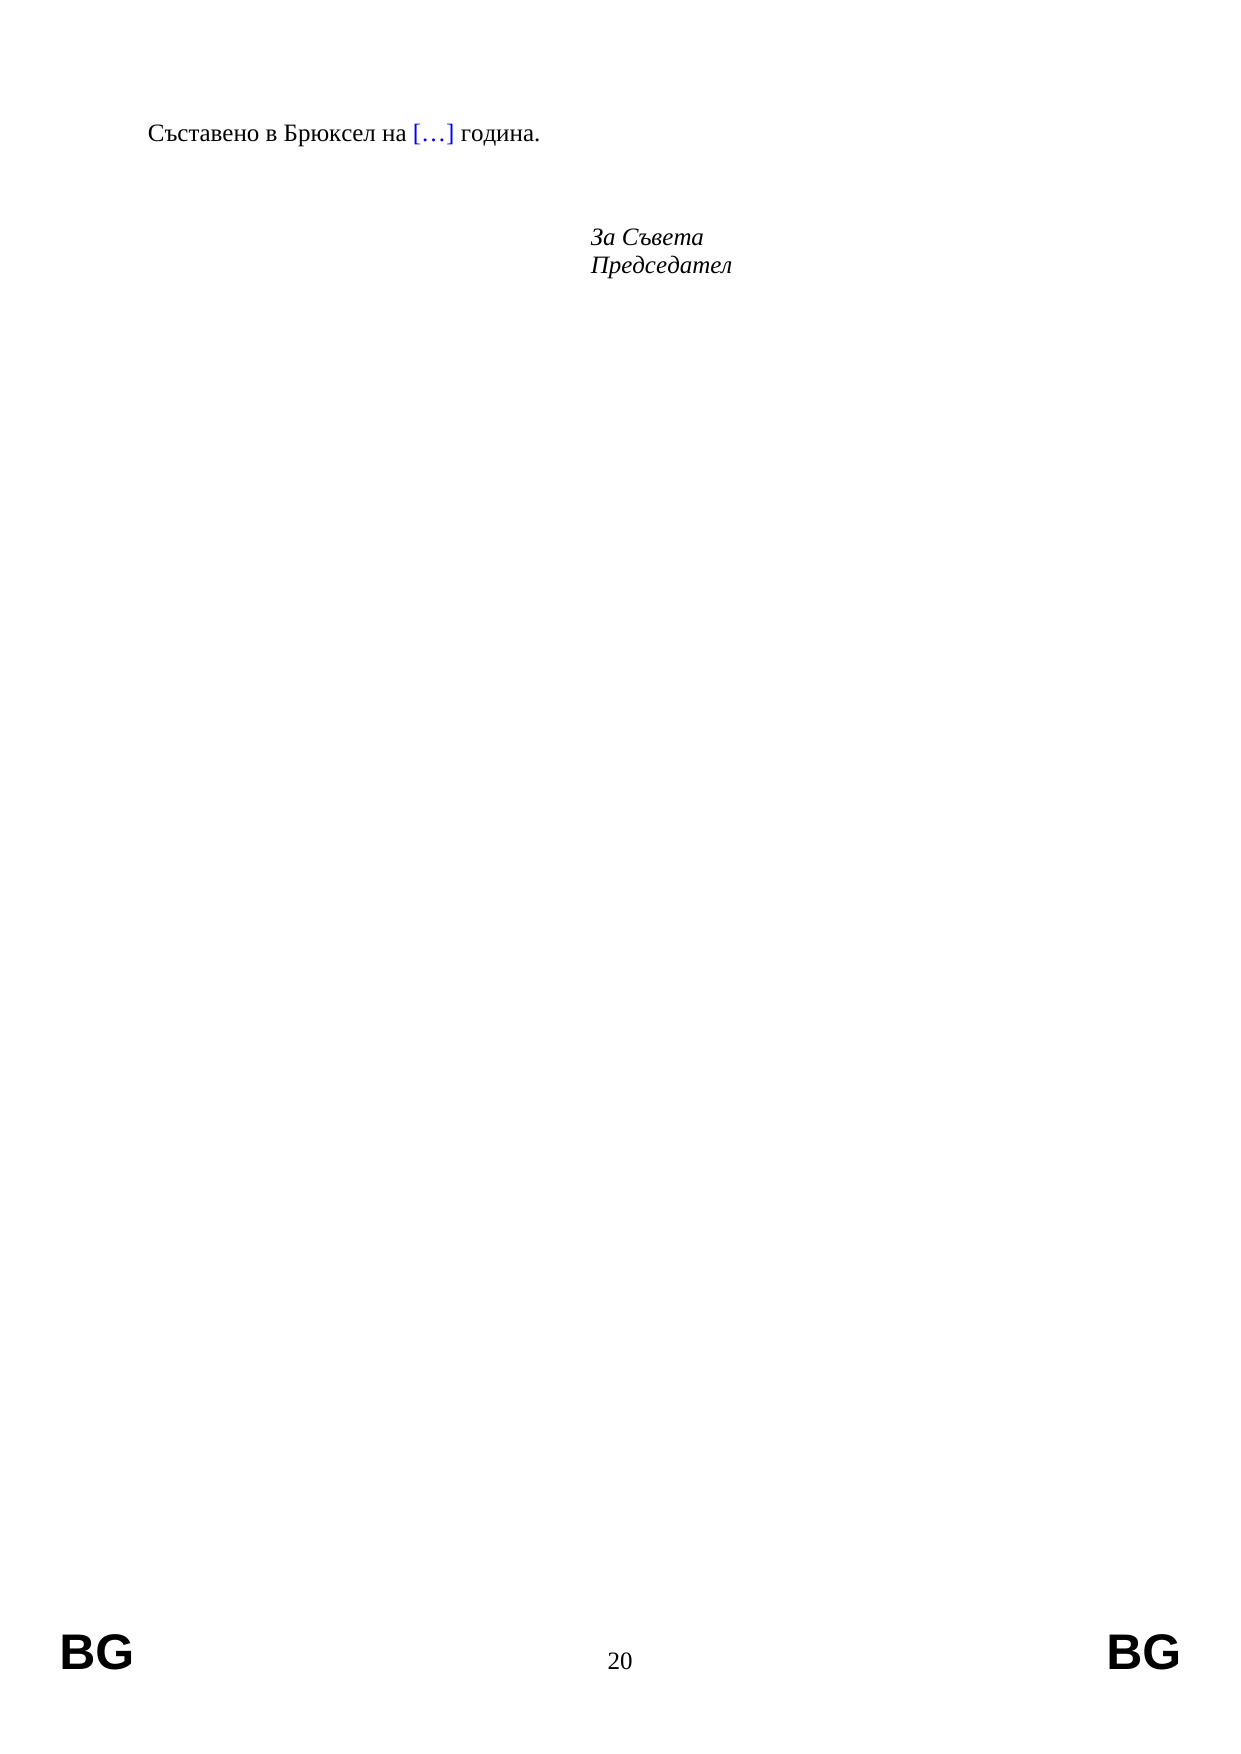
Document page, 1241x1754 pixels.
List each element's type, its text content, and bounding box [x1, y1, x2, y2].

text Председател [148, 251, 1093, 279]
text За Съвета [148, 222, 1093, 251]
text Съставено в Брюксел на […] година. [148, 118, 1093, 147]
